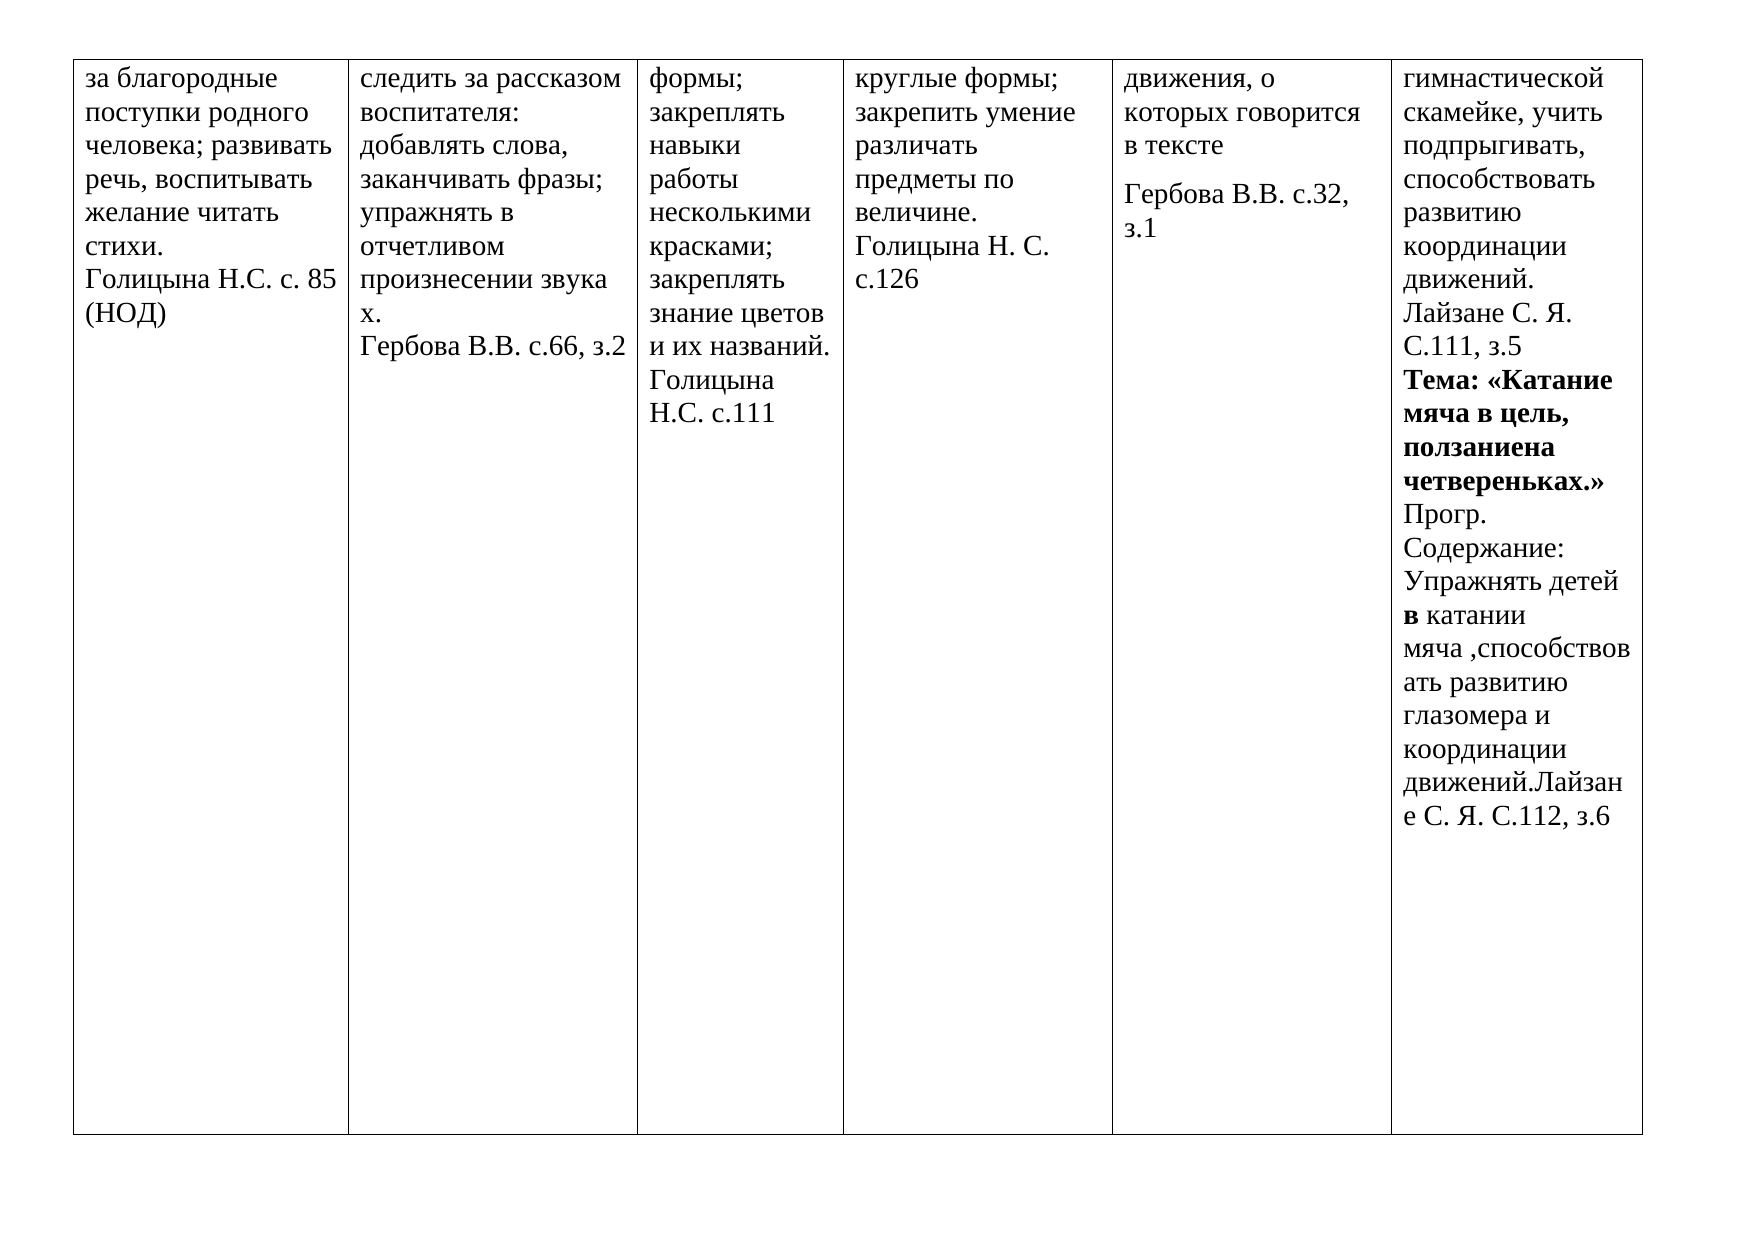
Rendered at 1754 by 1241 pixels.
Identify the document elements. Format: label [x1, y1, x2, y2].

table_cell [638, 60, 843, 1133]
table_cell [844, 60, 1112, 1133]
table_cell [1392, 60, 1642, 1133]
table_cell [74, 60, 348, 1133]
table_cell [1113, 60, 1391, 1133]
table_cell [349, 60, 637, 1133]
